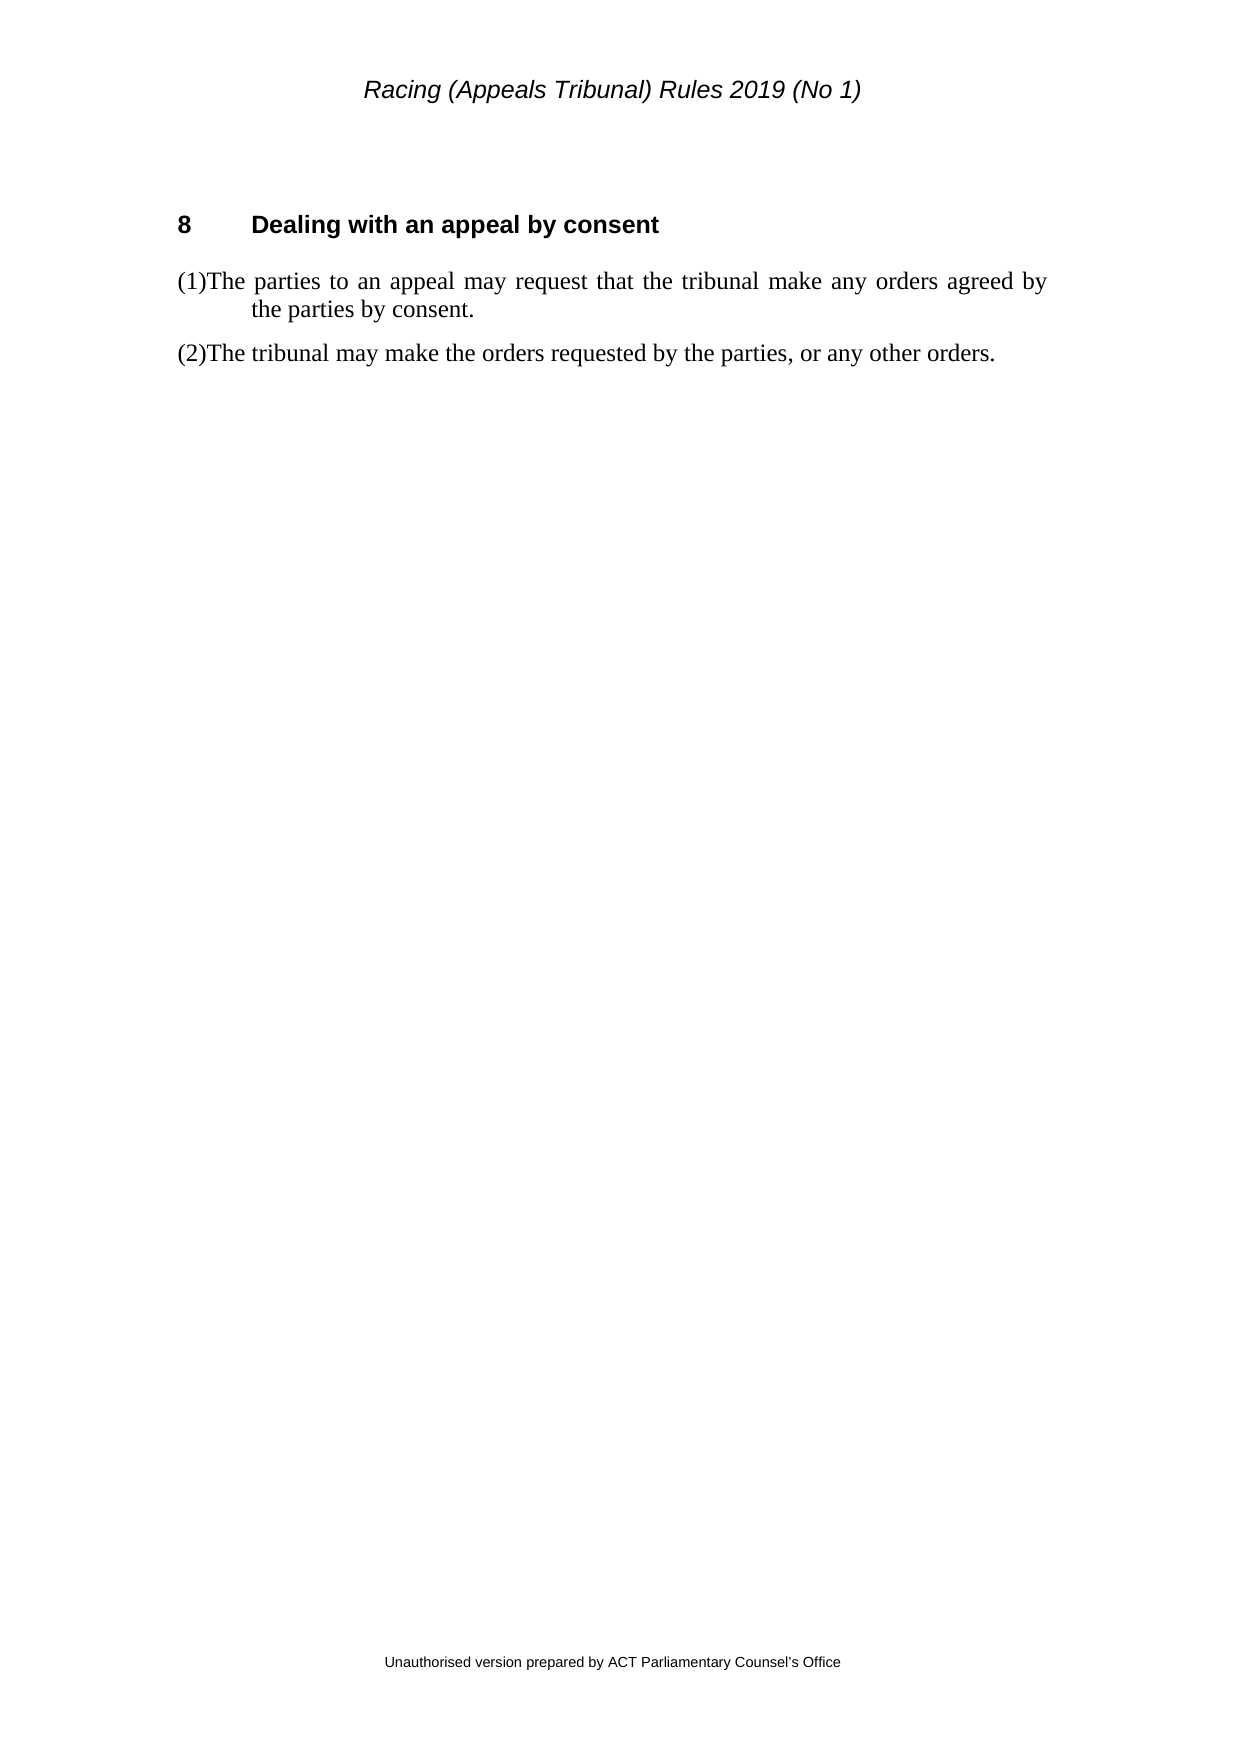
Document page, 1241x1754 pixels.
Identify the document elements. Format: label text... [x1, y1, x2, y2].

text 8 Dealing with an appeal by consent [177, 210, 1048, 239]
list The parties to an appeal may request that the tribunal make any orders agreed by the parties by consent. [177, 266, 1048, 323]
list The tribunal may make the orders requested by the parties, or any other orders. [177, 338, 1048, 367]
